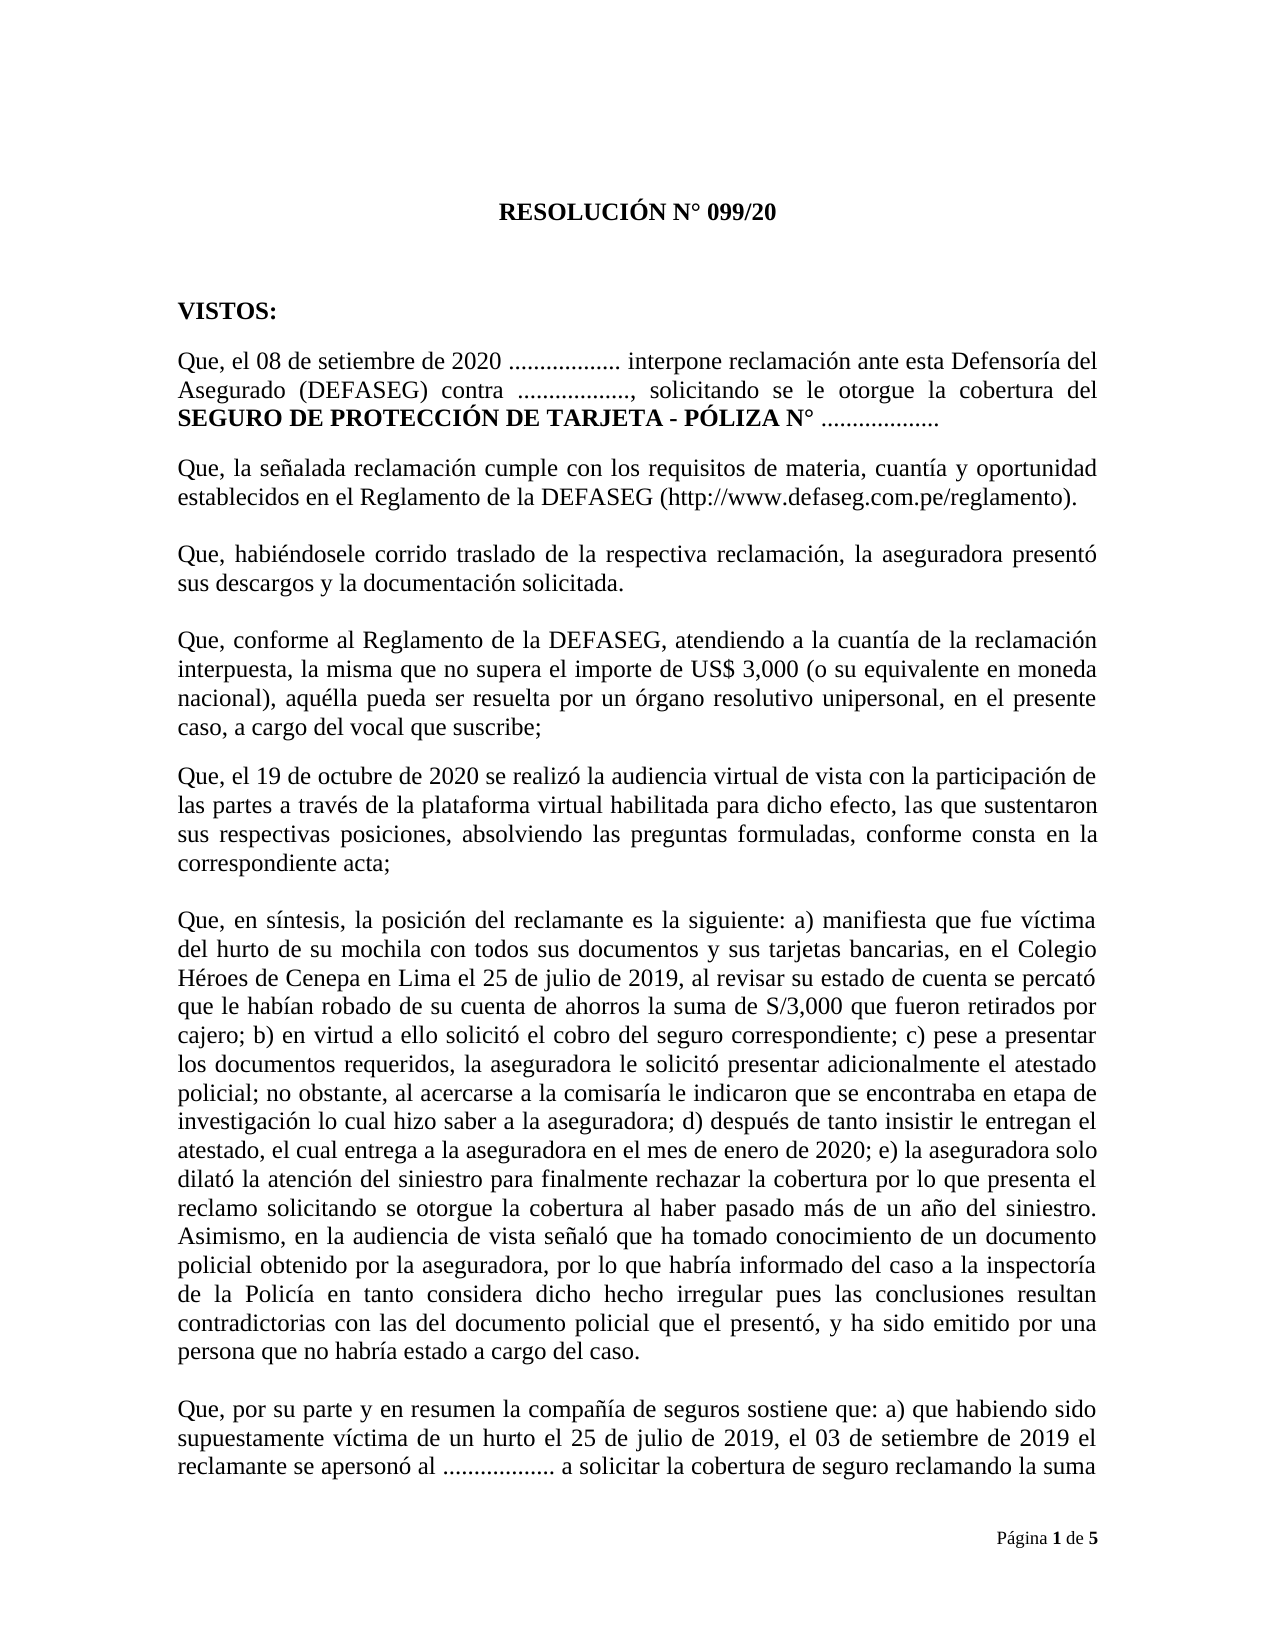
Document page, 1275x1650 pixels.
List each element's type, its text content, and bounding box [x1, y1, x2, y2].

text Que, conforme al Reglamento de la DEFASEG, atendiendo a la cuantía de la reclamación interpuesta, la misma que no supera el importe de US$ 3,000 (o su equivalente en moneda nacional), aquélla pueda ser resuelta por un órgano resolutivo unipersonal, en el presente caso, a cargo del vocal que suscribe; [177, 626, 1098, 741]
text Que, en síntesis, la posición del reclamante es la siguiente: a) manifiesta que fue víctima del hurto de su mochila con todos sus documentos y sus tarjetas bancarias, en el Colegio Héroes de Cenepa en Lima el 25 de julio de 2019, al revisar su estado de cuenta se percató que le habían robado de su cuenta de ahorros la suma de S/3,000 que fueron retirados por cajero; b) en virtud a ello solicitó el cobro del seguro correspondiente; c) pese a presentar los documentos requeridos, la aseguradora le solicitó presentar adicionalmente el atestado policial; no obstante, al acercarse a la comisaría le indicaron que se encontraba en etapa de investigación lo cual hizo saber a la aseguradora; d) después de tanto insistir le entregan el atestado, el cual entrega a la aseguradora en el mes de enero de 2020; e) la aseguradora solo dilató la atención del siniestro para finalmente rechazar la cobertura por lo que presenta el reclamo solicitando se otorgue la cobertura al haber pasado más de un año del siniestro. Asimismo, en la audiencia de vista señaló que ha tomado conocimiento de un documento policial obtenido por la aseguradora, por lo que habría informado del caso a la inspectoría de la Policía en tanto considera dicho hecho irregular pues las conclusiones resultan contradictorias con las del documento policial que el presentó, y ha sido emitido por una persona que no habría estado a cargo del caso. [177, 905, 1098, 1365]
text Que, la señalada reclamación cumple con los requisitos de materia, cuantía y oportunidad establecidos en el Reglamento de la DEFASEG (http://www.defaseg.com.pe/reglamento). [177, 453, 1098, 511]
text Que, el 19 de octubre de 2020 se realizó la audiencia virtual de vista con la participación de las partes a través de la plataforma virtual habilitada para dicho efecto, las que sustentaron sus respectivas posiciones, absolviendo las preguntas formuladas, conforme consta en la correspondiente acta; [177, 761, 1098, 876]
text VISTOS: [177, 296, 1098, 325]
text Que, el 08 de setiembre de 2020 .................. interpone reclamación ante esta Defensoría del Asegurado (DEFASEG) contra .................., solicitando se le otorgue la cobertura del SEGURO DE PROTECCIÓN DE TARJETA - PÓLIZA N° ................... [177, 346, 1098, 432]
text Que, habiéndosele corrido traslado de la respectiva reclamación, la aseguradora presentó sus descargos y la documentación solicitada. [177, 539, 1098, 597]
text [177, 1394, 1098, 1480]
text RESOLUCIÓN N° 099/20 [177, 197, 1098, 226]
